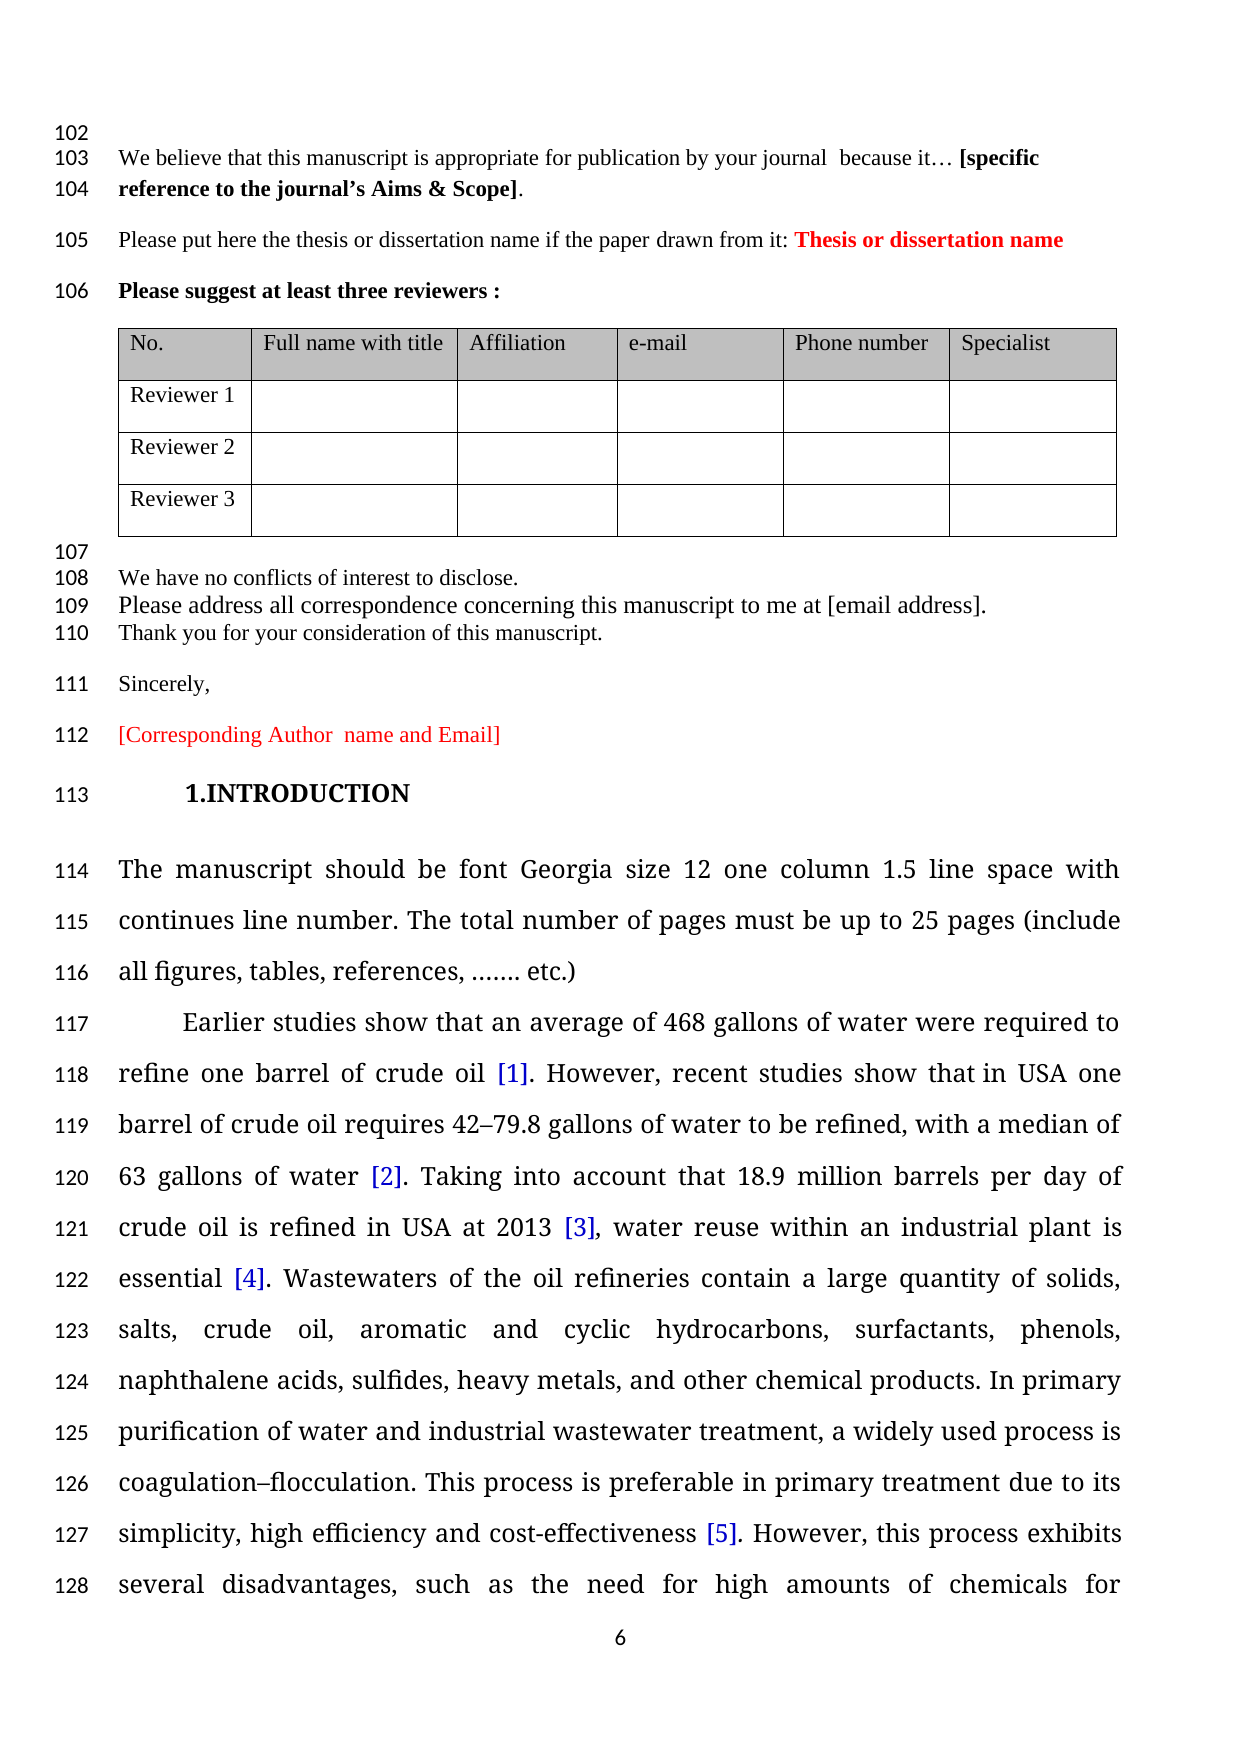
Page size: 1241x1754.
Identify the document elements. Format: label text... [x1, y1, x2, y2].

table_cell Reviewer 3 [119, 485, 251, 536]
list 1.INTRODUCTION [185, 776, 1122, 810]
table_header No. [119, 329, 251, 380]
table_cell [618, 381, 783, 432]
table_header Affiliation [458, 329, 617, 380]
text Please put here the thesis or dissertation name if the paper drawn from it: Thesis or dissertation name [118, 226, 1122, 252]
table_cell [618, 485, 783, 536]
table_header Full name with title [252, 329, 457, 380]
text Sincerely, [118, 670, 1122, 696]
table_cell [252, 433, 457, 484]
table_cell [618, 433, 783, 484]
table_cell [458, 433, 617, 484]
table_header Phone number [784, 329, 949, 380]
table_header e-mail [618, 329, 783, 380]
table_cell Reviewer 2 [119, 433, 251, 484]
table_cell [784, 485, 949, 536]
table_cell [458, 485, 617, 536]
text Thank you for your consideration of this manuscript. [118, 619, 1122, 645]
table_cell [784, 433, 949, 484]
text Please suggest at least three reviewers : [118, 277, 1122, 303]
table_cell [252, 485, 457, 536]
table_header Specialist [950, 329, 1116, 380]
text We believe that this manuscript is appropriate for publication by your journal because it… [specific reference to the journal’s Aims & Scope]. [118, 144, 1122, 201]
text [Corresponding Author name and Email] [118, 721, 1122, 747]
text We have no conflicts of interest to disclose. Please address all correspondence concerning this manuscript to me at [email address]. [118, 563, 1122, 619]
table_cell [950, 485, 1116, 536]
table_cell Reviewer 1 [119, 381, 251, 432]
table_cell [784, 381, 949, 432]
table_cell [458, 381, 617, 432]
text The manuscript should be font Georgia size 12 one column 1.5 line space with continues line number. The total number of pages must be up to 25 pages (include all figures, tables, references, ……. etc.) [118, 852, 1122, 988]
table_cell [950, 433, 1116, 484]
table_cell [950, 381, 1116, 432]
table_cell [252, 381, 457, 432]
